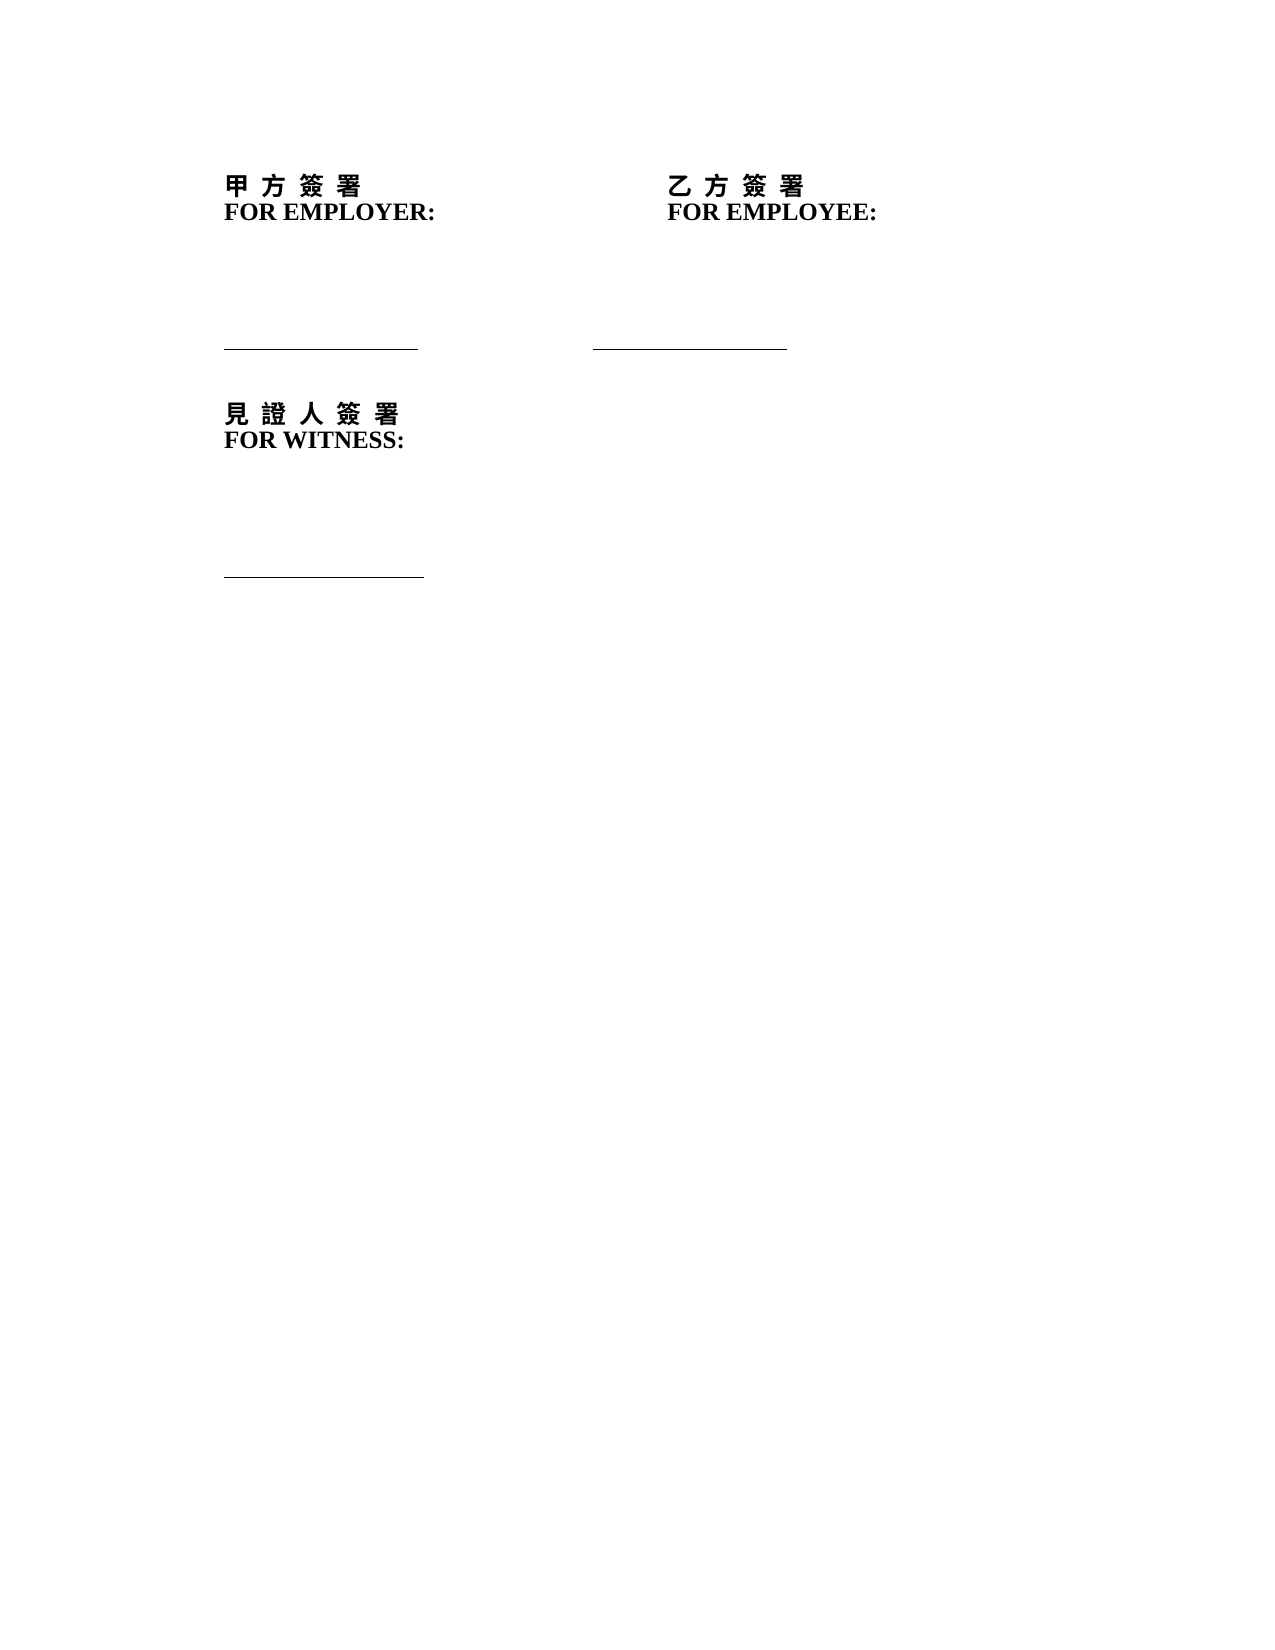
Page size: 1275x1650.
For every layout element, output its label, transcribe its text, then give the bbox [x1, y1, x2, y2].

text FOR EMPLOYER: FOR EMPLOYEE: [150, 200, 1125, 225]
text 甲 方 簽 署 乙 方 簽 署 [150, 175, 1125, 200]
text 見 證 人 簽 署 [150, 403, 1125, 428]
text FOR WITNESS: [150, 428, 1125, 453]
